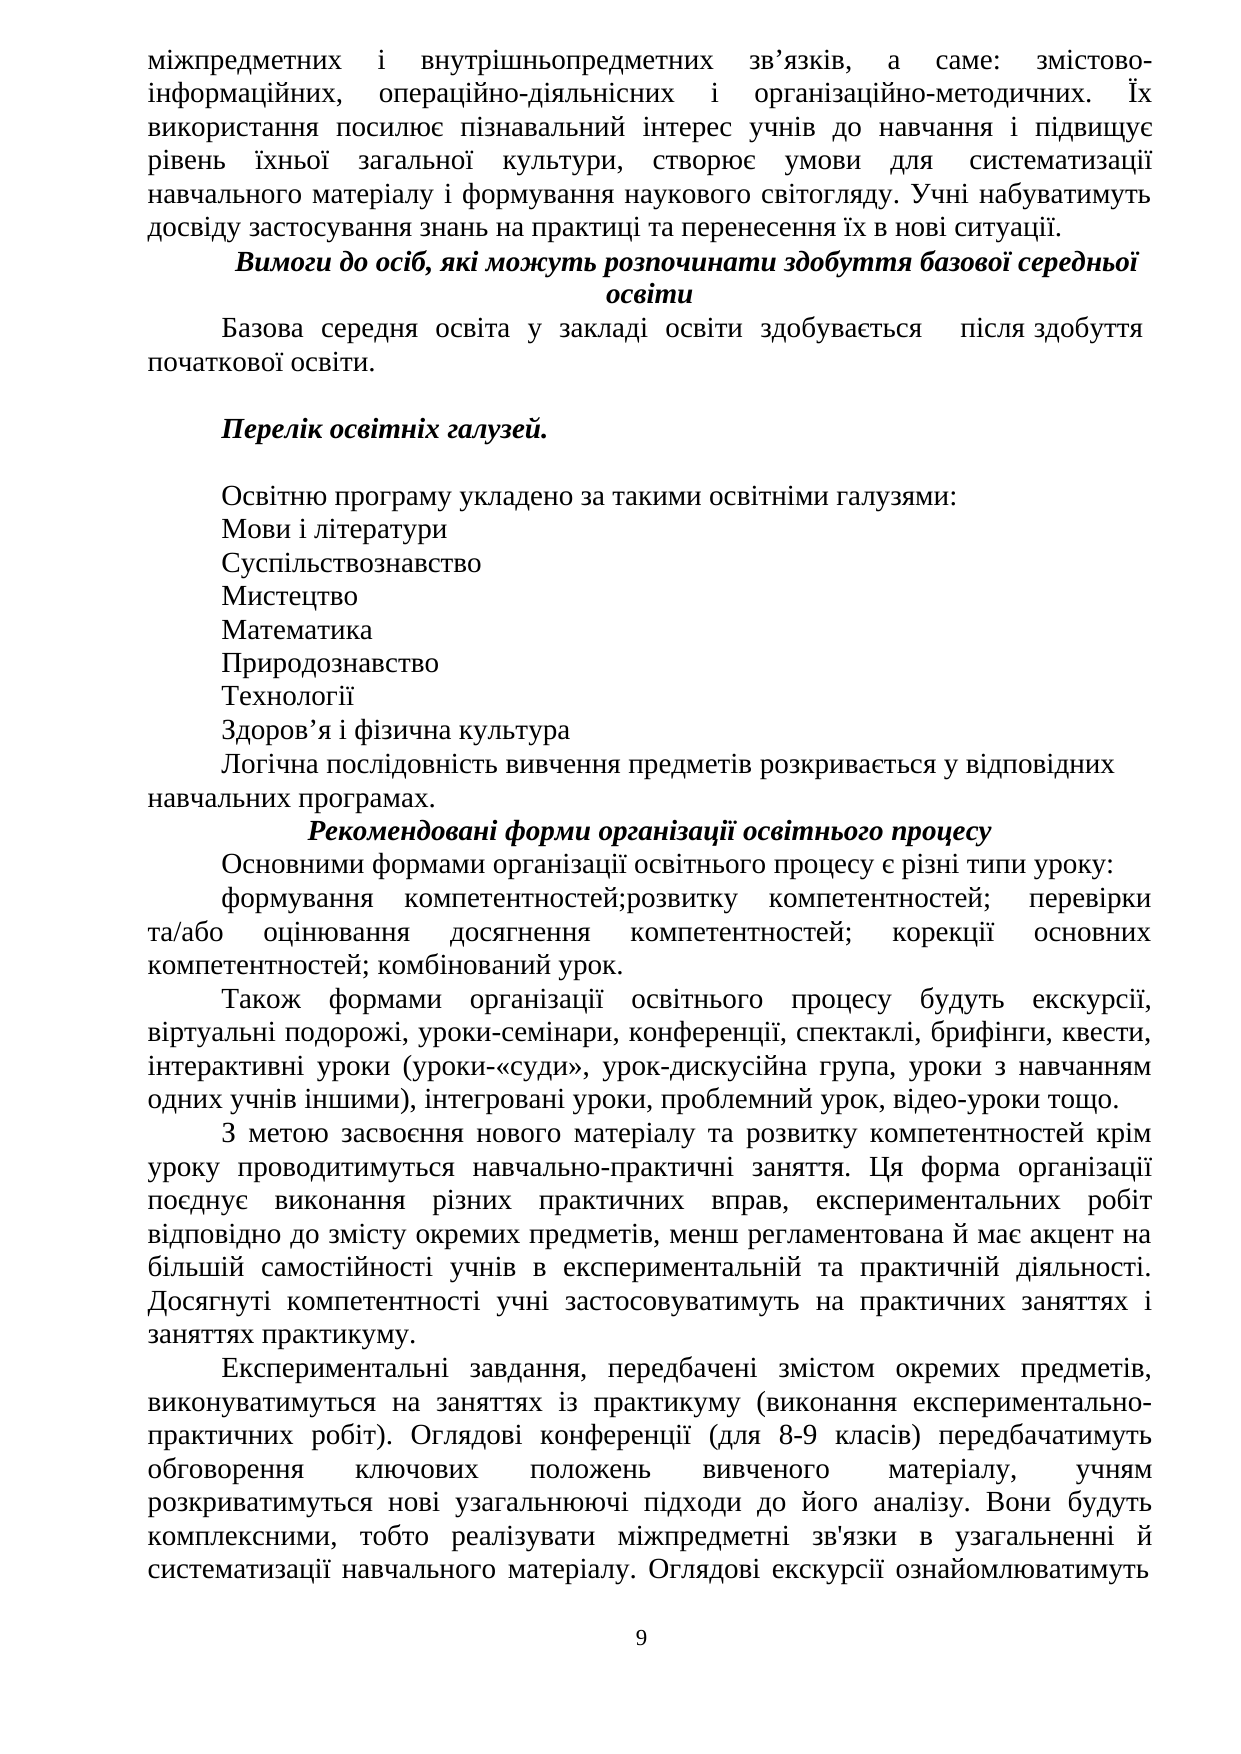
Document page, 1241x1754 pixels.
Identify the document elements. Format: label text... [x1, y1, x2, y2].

text Також формами організації освітнього процесу будуть екскурсії, віртуальні подорожі, уроки-семінари, конференції, спектаклі, брифінги, квести, інтерактивні уроки (уроки-«суди», урок-дискусійна група, уроки з навчанням одних учнів іншими), інтегровані уроки, проблемний урок, відео-уроки тощо. [147, 981, 1152, 1115]
text формування компетентностей;розвитку компетентностей; перевірки та/або оцінювання досягнення компетентностей; корекції основних компетентностей; комбінований урок. [147, 880, 1151, 981]
text Здоров’я і фізична культура [221, 713, 1223, 746]
text Суспільствознавство Мистецтво Математика Природознавство [221, 545, 483, 679]
text Освітню програму укладено за такими освітніми галузями: Мови і літератури [221, 478, 959, 545]
text Експериментальні завдання, передбачені змістом окремих предметів, виконуватимуться на заняттях із практикуму (виконання експериментально- практичних робіт). Оглядові конференції (для 8-9 класів) передбачатимуть обговорення ключових положень вивченого матеріалу, учням розкриватимуться нові узагальнюючі підходи до його аналізу. Вони будуть комплексними, тобто реалізувати міжпредметні зв'язки в узагальненні й систематизації навчального матеріалу. Оглядові екскурсії ознайомлюватимуть [147, 1350, 1152, 1585]
subtitle Вимоги до осіб, які можуть розпочинати здобуття базової середньої [235, 244, 1223, 277]
subtitle Перелік освітніх галузей. [221, 411, 1223, 445]
subtitle Рекомендовані форми організації освітнього процесу [307, 814, 1223, 847]
text Основними формами організації освітнього процесу є різні типи уроку: [221, 847, 1223, 880]
text освіти [606, 277, 1223, 311]
text Базова середня освіта у закладі освіти здобувається після здобуття початкової освіти. [147, 311, 1152, 378]
text Логічна послідовність вивчення предметів розкривається у відповідних навчальних програмах. [147, 746, 1152, 813]
text З метою засвоєння нового матеріалу та розвитку компетентностей крім уроку проводитимуться навчально-практичні заняття. Ця форма організації поєднує виконання різних практичних вправ, експериментальних робіт відповідно до змісту окремих предметів, менш регламентована й має акцент на більшій самостійності учнів в експериментальній та практичній діяльності. Досягнуті компетентності учні застосовуватимуть на практичних заняттях і заняттях практикуму. [147, 1115, 1152, 1350]
text міжпредметних і внутрішньопредметних зв’язків, а саме: змістово- інформаційних, операційно-діяльнісних і організаційно-методичних. Їх використання посилює пізнавальний інтерес учнів до навчання і підвищує рівень їхньої загальної культури, створює умови для систематизації навчального матеріалу і формування наукового світогляду. Учні набуватимуть досвіду застосування знань на практиці та перенесення їх в нові ситуації. [147, 42, 1152, 243]
text Технології [221, 679, 1223, 713]
